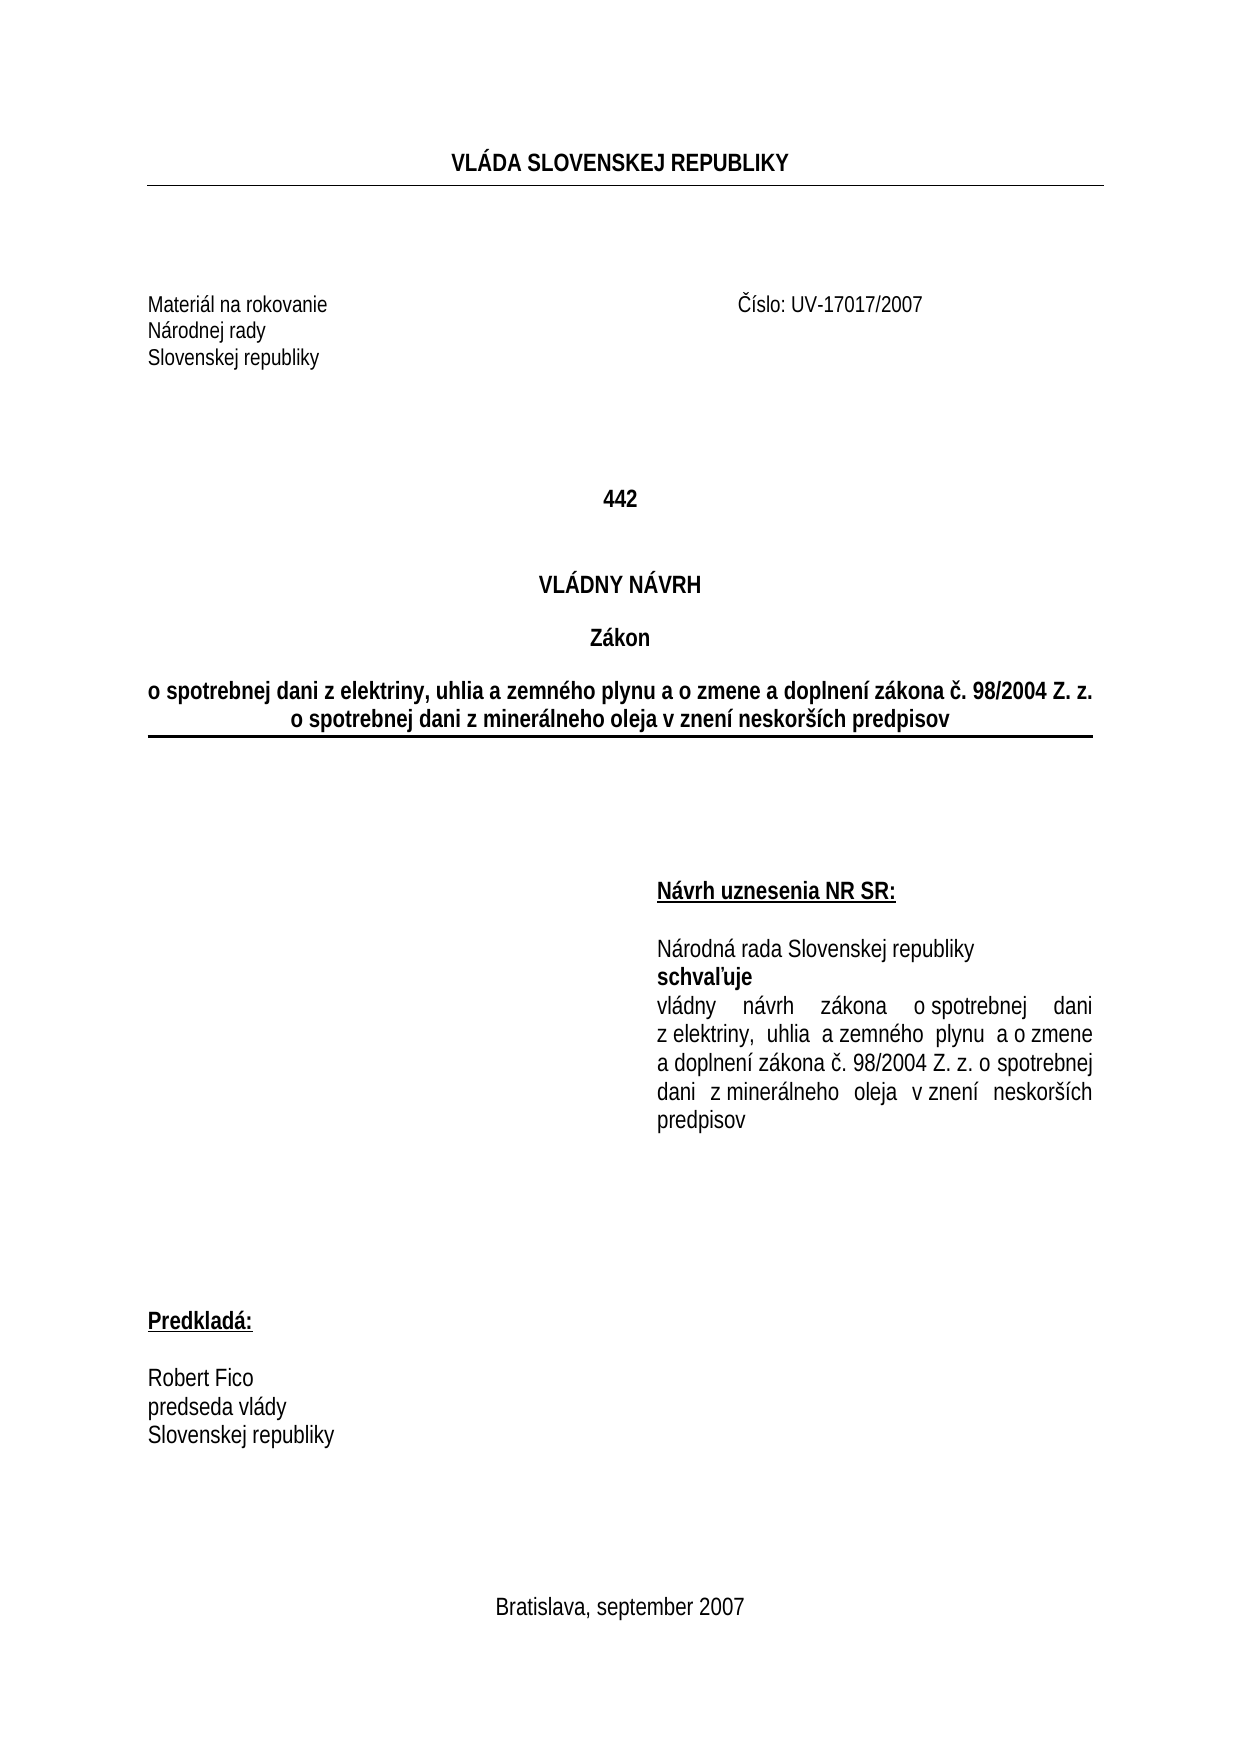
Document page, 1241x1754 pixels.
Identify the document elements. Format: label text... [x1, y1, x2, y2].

text Národnej rady [148, 317, 1093, 343]
text 442 [148, 484, 1093, 513]
subtitle Robert Fico [148, 1363, 583, 1392]
text vládny návrh zákona o spotrebnej dani z elektriny, uhlia a zemného plynu a o zmene a doplnení zákona č. 98/2004 Z. z. o spotrebnej dani z minerálneho oleja v znení neskorších predpisov [657, 991, 1093, 1134]
text Materiál na rokovanie Číslo: UV-17017/2007 [148, 291, 1093, 317]
text schvaľuje [657, 962, 1093, 991]
text Slovenskej republiky [148, 343, 1093, 370]
text predseda vlády [148, 1392, 583, 1421]
text Predkladá: [148, 1306, 583, 1334]
text Zákon [148, 623, 1093, 652]
text o spotrebnej dani z elektriny, uhlia a zemného plynu a o zmene a doplnení zákona č. 98/2004 Z. z. o spotrebnej dani z minerálneho oleja v znení neskorších predpisov [148, 676, 1093, 733]
text Návrh uznesenia NR SR: [657, 876, 1093, 905]
subtitle Slovenskej republiky [148, 1421, 583, 1449]
text Národná rada Slovenskej republiky [657, 933, 1093, 962]
subtitle VLÁDNY NÁVRH [148, 570, 1093, 599]
text VLÁDA SLOVENSKEJ REPUBLIKY [148, 148, 1093, 176]
